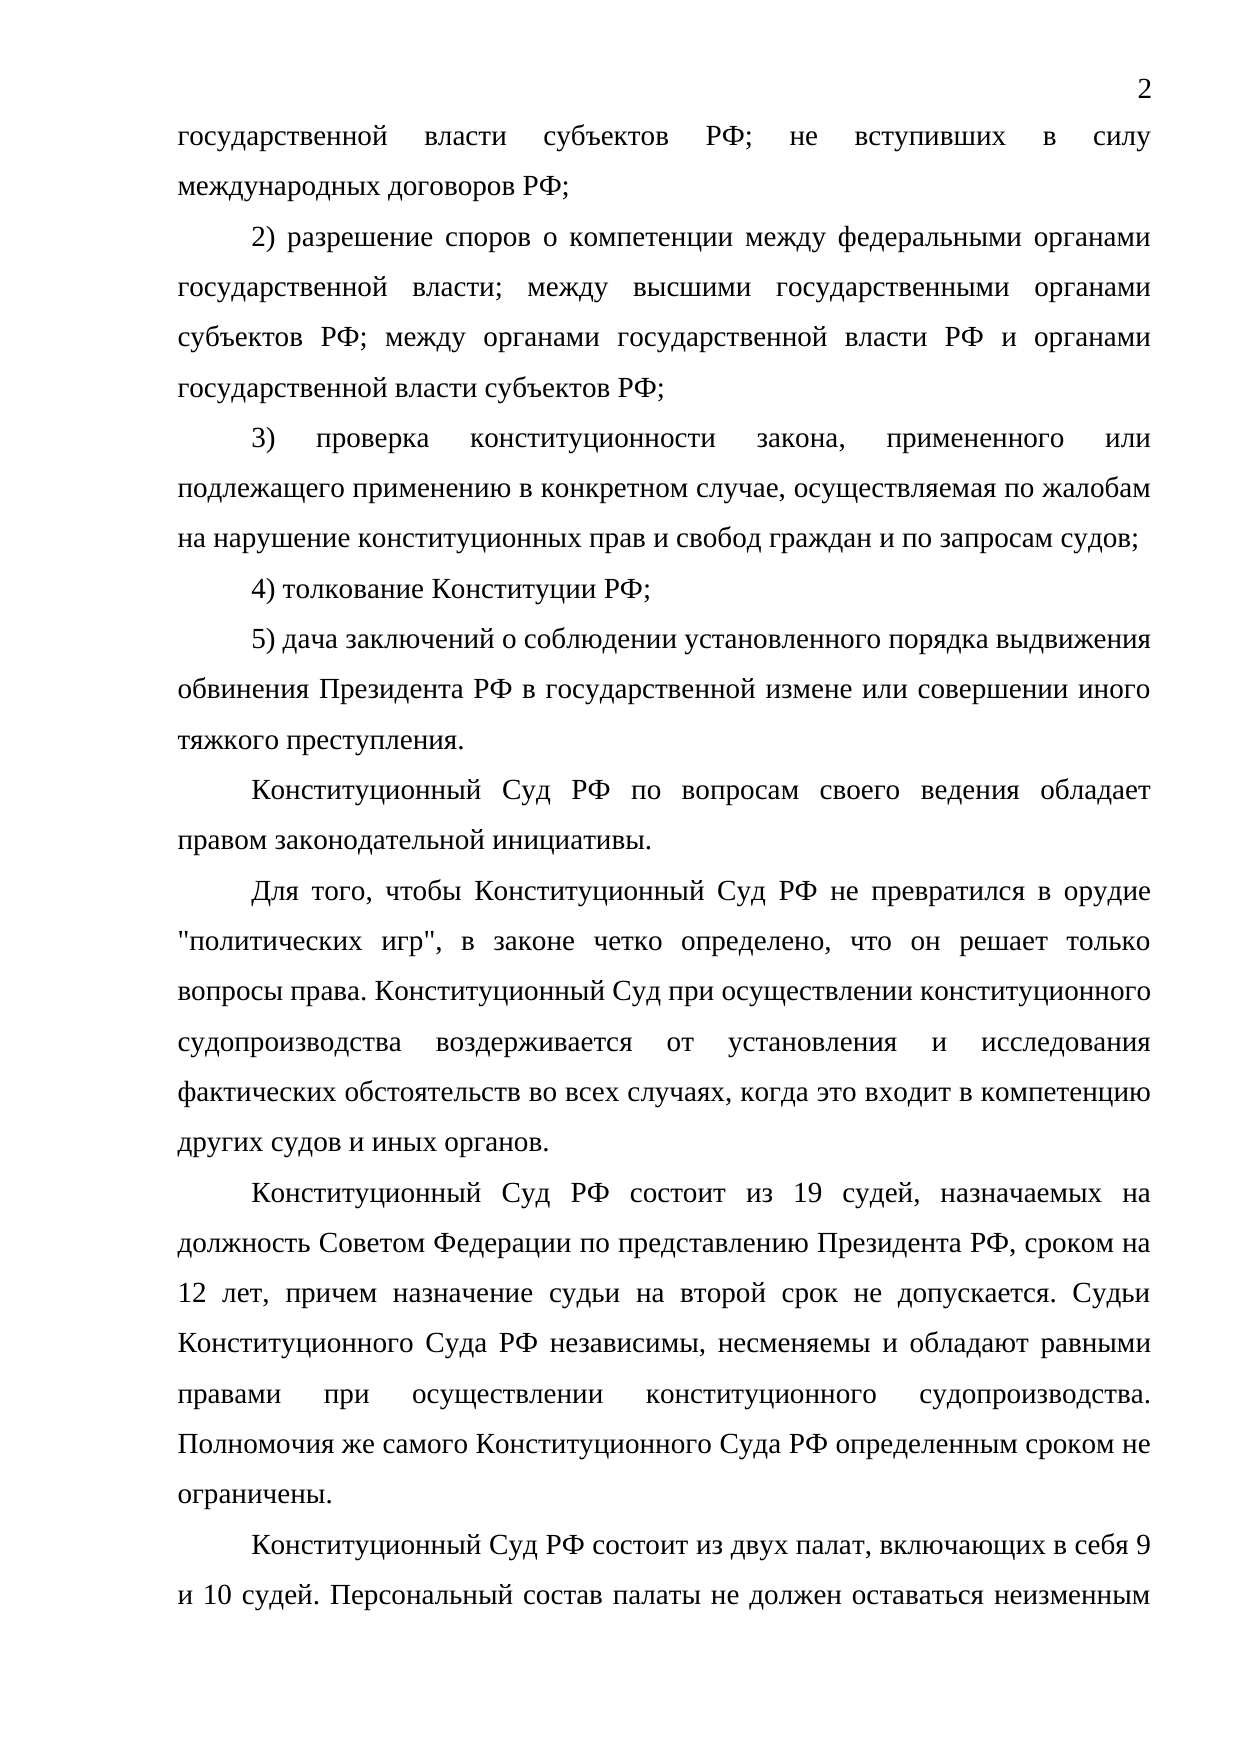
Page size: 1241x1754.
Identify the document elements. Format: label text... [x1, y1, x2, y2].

text Для того, чтобы Конституционный Суд РФ не превратился в орудие "политических игр", в законе четко определено, что он решает только вопросы права. Конституционный Суд при осуществлении конституционного судопроизводства воздерживается от установления и исследования фактических обстоятельств во всех случаях, когда это входит в компетенцию других судов и иных органов. [177, 873, 1152, 1158]
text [177, 1527, 1152, 1611]
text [177, 118, 1152, 202]
text 5) дача заключений о соблюдении установленного порядка выдвижения обвинения Президента РФ в государственной измене или совершении иного тяжкого преступления. [177, 621, 1152, 755]
text 2) разрешение споров о компетенции между федеральными органами государственной власти; между высшими государственными органами субъектов РФ; между органами государственной власти РФ и органами государственной власти субъектов РФ; [177, 219, 1152, 403]
text Конституционный Суд РФ по вопросам своего ведения обладает правом законодательной инициативы. [177, 772, 1152, 856]
text Конституционный Суд РФ состоит из 19 судей, назначаемых на должность Советом Федерации по представлению Президента РФ, сроком на 12 лет, причем назначение судьи на второй срок не допускается. Судьи Конституционного Суда РФ независимы, несменяемы и обладают равными правами при осуществлении конституционного судопроизводства. Полномочия же самого Конституционного Суда РФ определенным сроком не ограничены. [177, 1175, 1152, 1510]
text 3) проверка конституционности закона, примененного или подлежащего применению в конкретном случае, осуществляемая по жалобам на нарушение конституционных прав и свобод граждан и по запросам судов; [177, 420, 1152, 554]
text 4) толкование Конституции РФ; [177, 571, 1152, 604]
